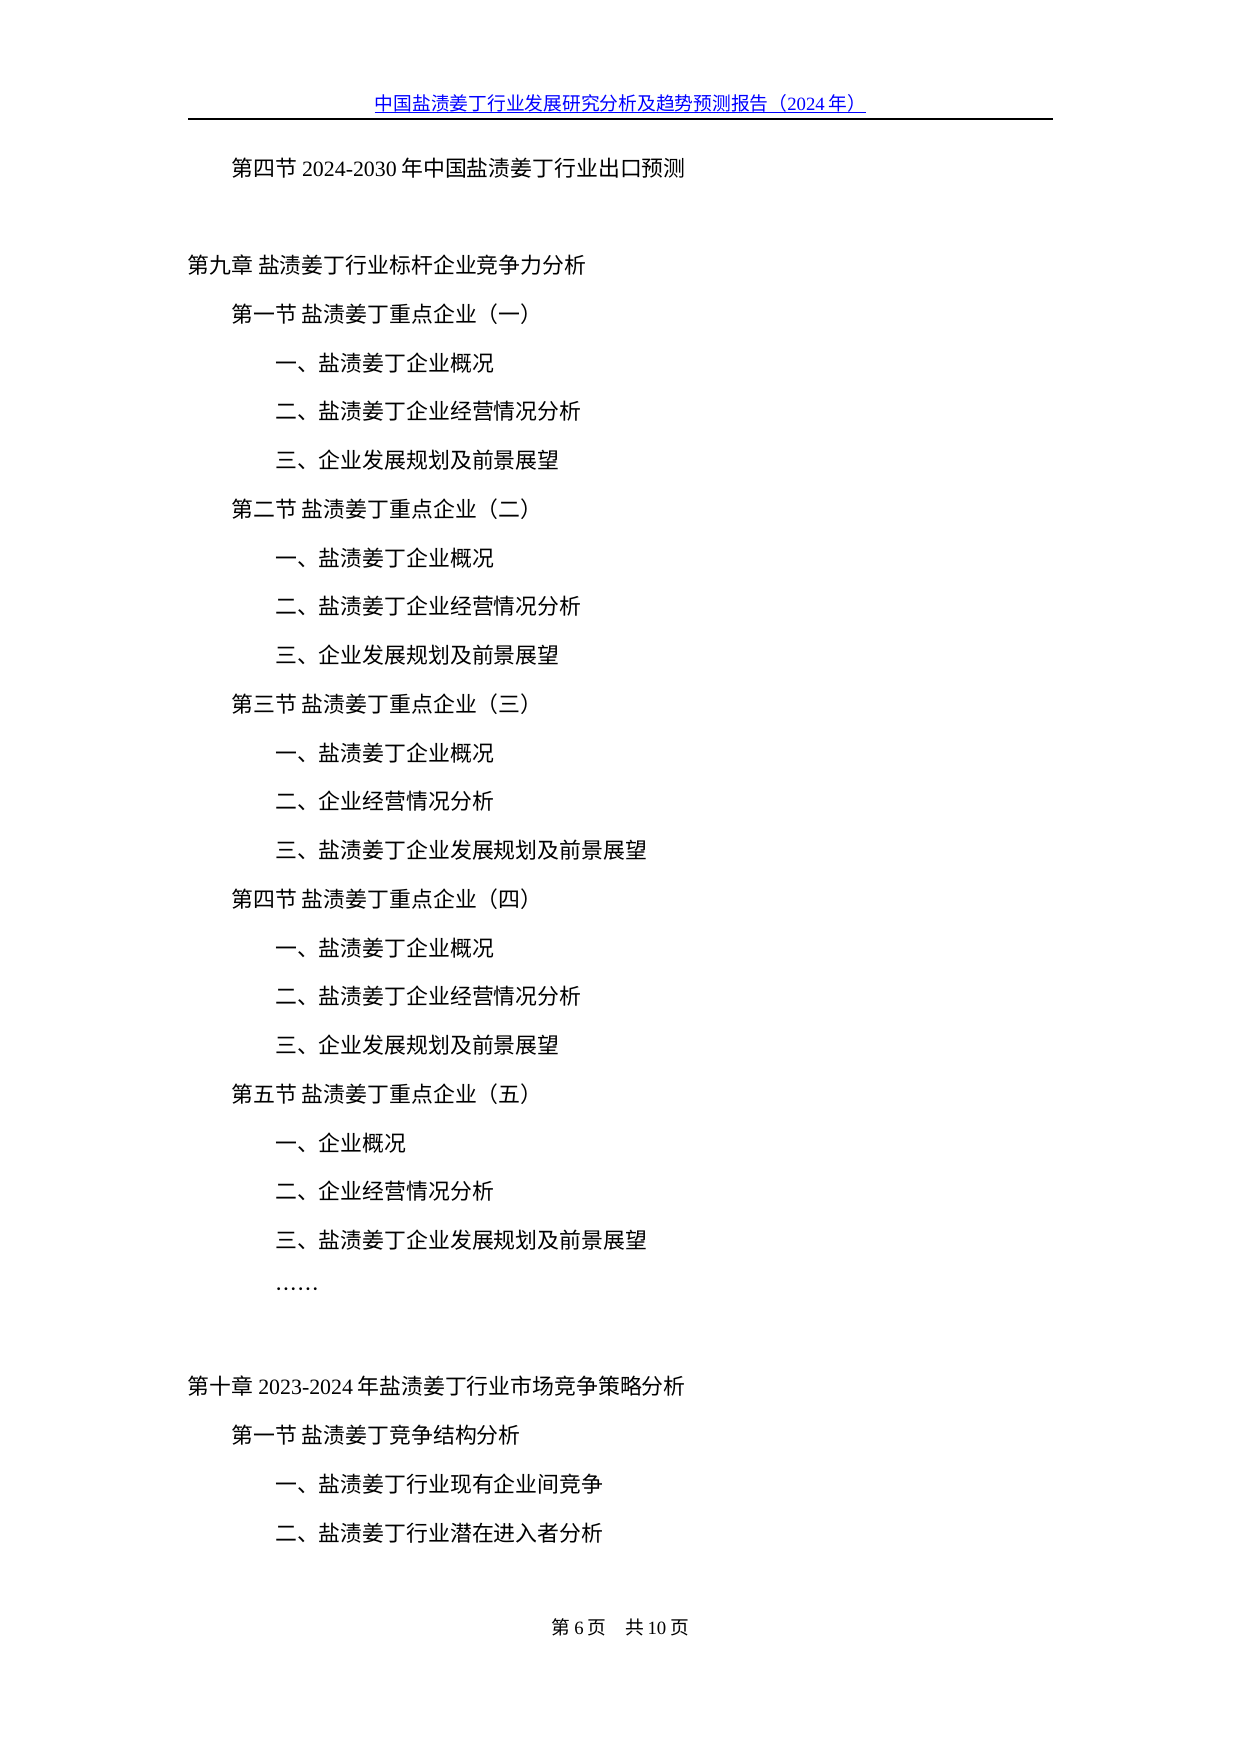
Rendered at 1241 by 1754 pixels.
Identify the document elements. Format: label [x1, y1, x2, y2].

text [187, 150, 1053, 1548]
